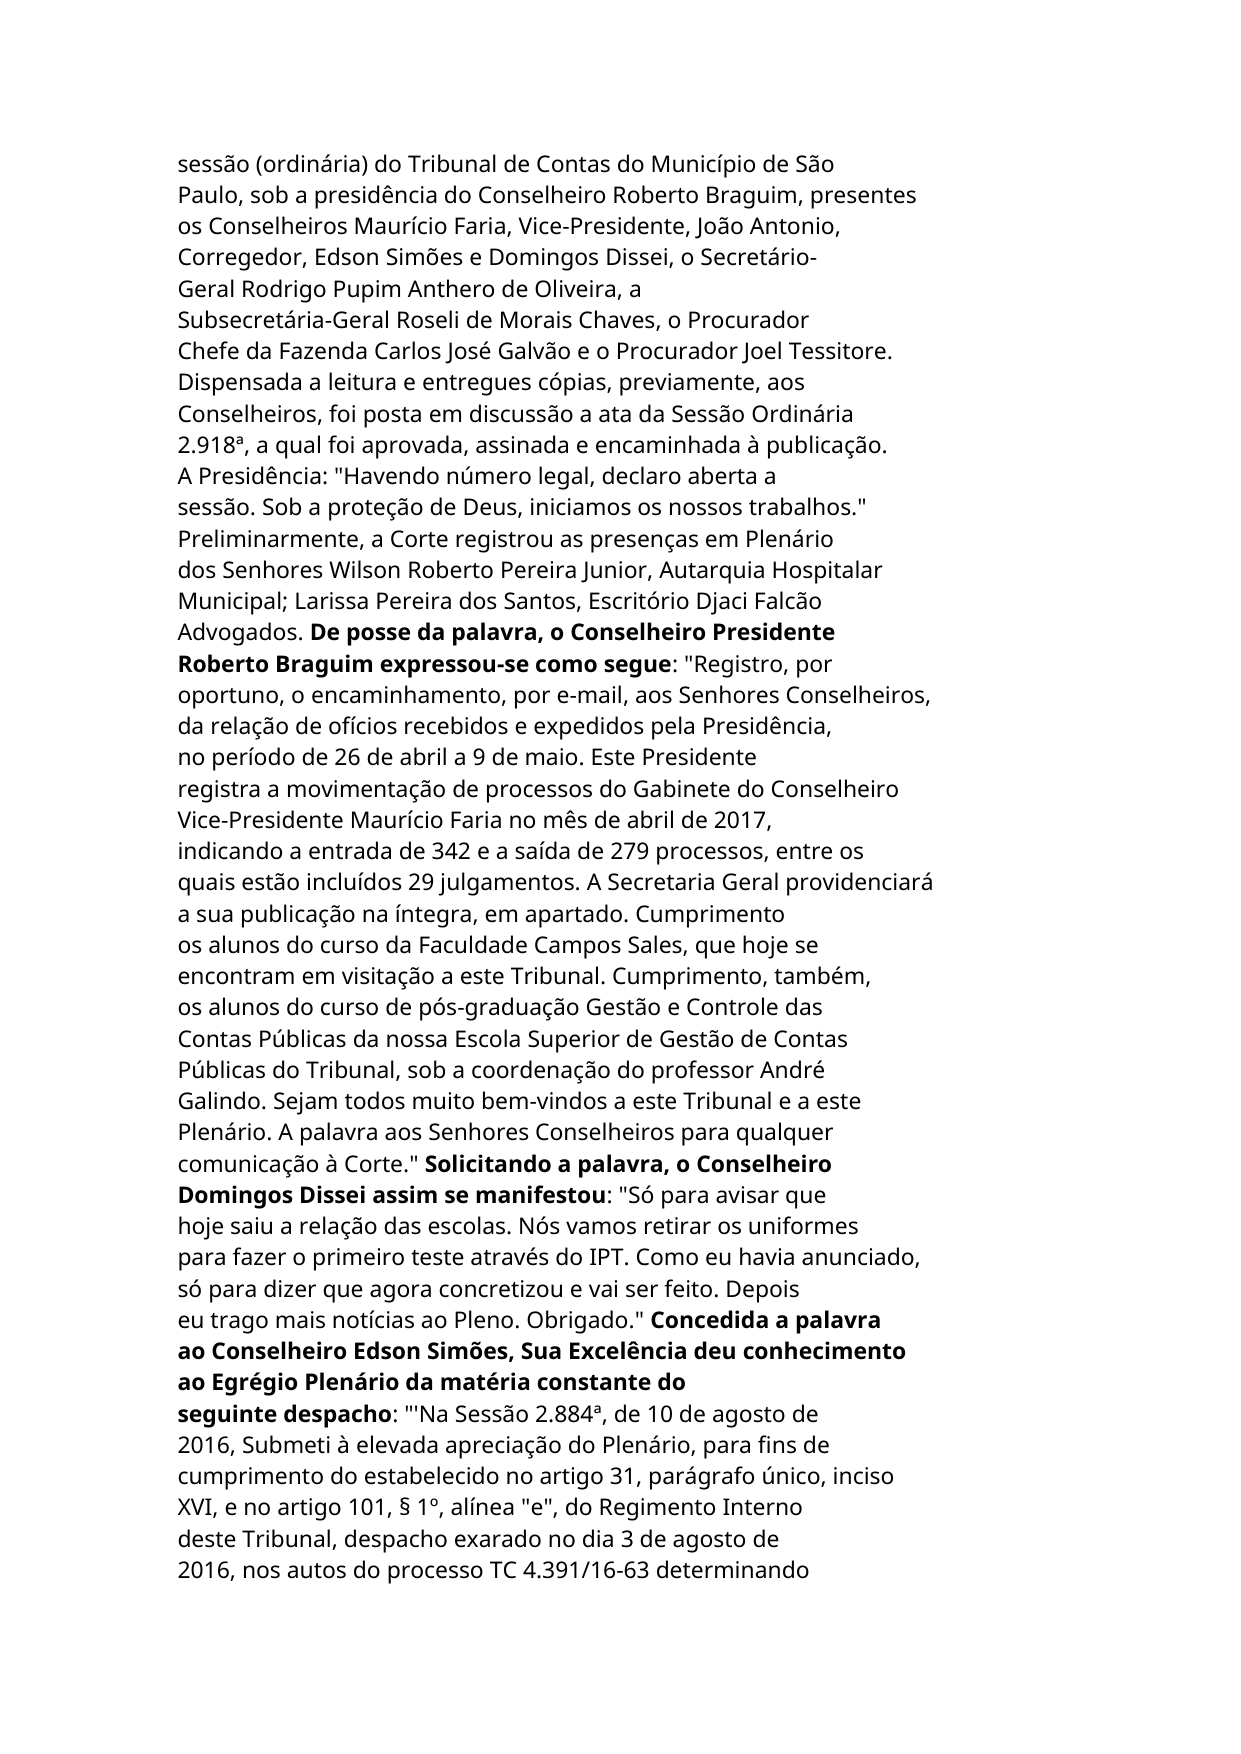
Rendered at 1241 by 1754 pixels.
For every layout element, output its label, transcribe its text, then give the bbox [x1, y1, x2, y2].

text sessão. Sob a proteção de Deus, iniciamos os nossos trabalhos." [177, 491, 1063, 523]
text encontram em visitação a este Tribunal. Cumprimento, também, [177, 960, 1063, 991]
text 2016, nos autos do processo TC 4.391/16-63 determinando [177, 1554, 1063, 1585]
text os alunos do curso de pós-graduação Gestão e Controle das [177, 991, 1063, 1023]
text deste Tribunal, despacho exarado no dia 3 de agosto de [177, 1523, 1063, 1554]
text ao Egrégio Plenário da matéria constante do [177, 1366, 1063, 1398]
text hoje saiu a relação das escolas. Nós vamos retirar os uniformes [177, 1210, 1063, 1241]
text Dispensada a leitura e entregues cópias, previamente, aos [177, 366, 1063, 398]
text cumprimento do estabelecido no artigo 31, parágrafo único, inciso [177, 1460, 1063, 1491]
text para fazer o primeiro teste através do IPT. Como eu havia anunciado, [177, 1241, 1063, 1273]
text Públicas do Tribunal, sob a coordenação do professor André [177, 1054, 1063, 1085]
text Contas Públicas da nossa Escola Superior de Gestão de Contas [177, 1023, 1063, 1054]
text XVI, e no artigo 101, § 1º, alínea "e", do Regimento Interno [177, 1491, 1063, 1523]
text os alunos do curso da Faculdade Campos Sales, que hoje se [177, 929, 1063, 960]
text só para dizer que agora concretizou e vai ser feito. Depois [177, 1273, 1063, 1304]
text A Presidência: "Havendo número legal, declaro aberta a [177, 460, 1063, 491]
text oportuno, o encaminhamento, por e-mail, aos Senhores Conselheiros, [177, 679, 1063, 710]
text eu trago mais notícias ao Pleno. Obrigado." Concedida a palavra [177, 1304, 1063, 1335]
text a sua publicação na íntegra, em apartado. Cumprimento [177, 898, 1063, 929]
text Chefe da Fazenda Carlos José Galvão e o Procurador Joel Tessitore. [177, 335, 1063, 366]
text 2.918ª, a qual foi aprovada, assinada e encaminhada à publicação. [177, 429, 1063, 460]
text Preliminarmente, a Corte registrou as presenças em Plenário [177, 523, 1063, 554]
text da relação de ofícios recebidos e expedidos pela Presidência, [177, 710, 1063, 741]
text Vice-Presidente Maurício Faria no mês de abril de 2017, [177, 804, 1063, 835]
text Paulo, sob a presidência do Conselheiro Roberto Braguim, presentes [177, 179, 1063, 210]
text Municipal; Larissa Pereira dos Santos, Escritório Djaci Falcão [177, 585, 1063, 616]
text comunicação à Corte." Solicitando a palavra, o Conselheiro [177, 1148, 1063, 1179]
text Galindo. Sejam todos muito bem-vindos a este Tribunal e a este [177, 1085, 1063, 1116]
text Conselheiros, foi posta em discussão a ata da Sessão Ordinária [177, 398, 1063, 429]
text dos Senhores Wilson Roberto Pereira Junior, Autarquia Hospitalar [177, 554, 1063, 585]
text Subsecretária-Geral Roseli de Morais Chaves, o Procurador [177, 304, 1063, 335]
text sessão (ordinária) do Tribunal de Contas do Município de São [177, 148, 1063, 179]
text seguinte despacho: "'Na Sessão 2.884ª, de 10 de agosto de [177, 1398, 1063, 1429]
text registra a movimentação de processos do Gabinete do Conselheiro [177, 773, 1063, 804]
text ao Conselheiro Edson Simões, Sua Excelência deu conhecimento [177, 1335, 1063, 1366]
text 2016, Submeti à elevada apreciação do Plenário, para fins de [177, 1429, 1063, 1460]
text quais estão incluídos 29 julgamentos. A Secretaria Geral providenciará [177, 866, 1063, 898]
text Advogados. De posse da palavra, o Conselheiro Presidente [177, 616, 1063, 648]
text no período de 26 de abril a 9 de maio. Este Presidente [177, 741, 1063, 773]
text Plenário. A palavra aos Senhores Conselheiros para qualquer [177, 1116, 1063, 1148]
text Domingos Dissei assim se manifestou: "Só para avisar que [177, 1179, 1063, 1210]
text Geral Rodrigo Pupim Anthero de Oliveira, a [177, 273, 1063, 304]
text indicando a entrada de 342 e a saída de 279 processos, entre os [177, 835, 1063, 866]
text Corregedor, Edson Simões e Domingos Dissei, o Secretário- [177, 241, 1063, 273]
text os Conselheiros Maurício Faria, Vice-Presidente, João Antonio, [177, 210, 1063, 241]
text Roberto Braguim expressou-se como segue: "Registro, por [177, 648, 1063, 679]
